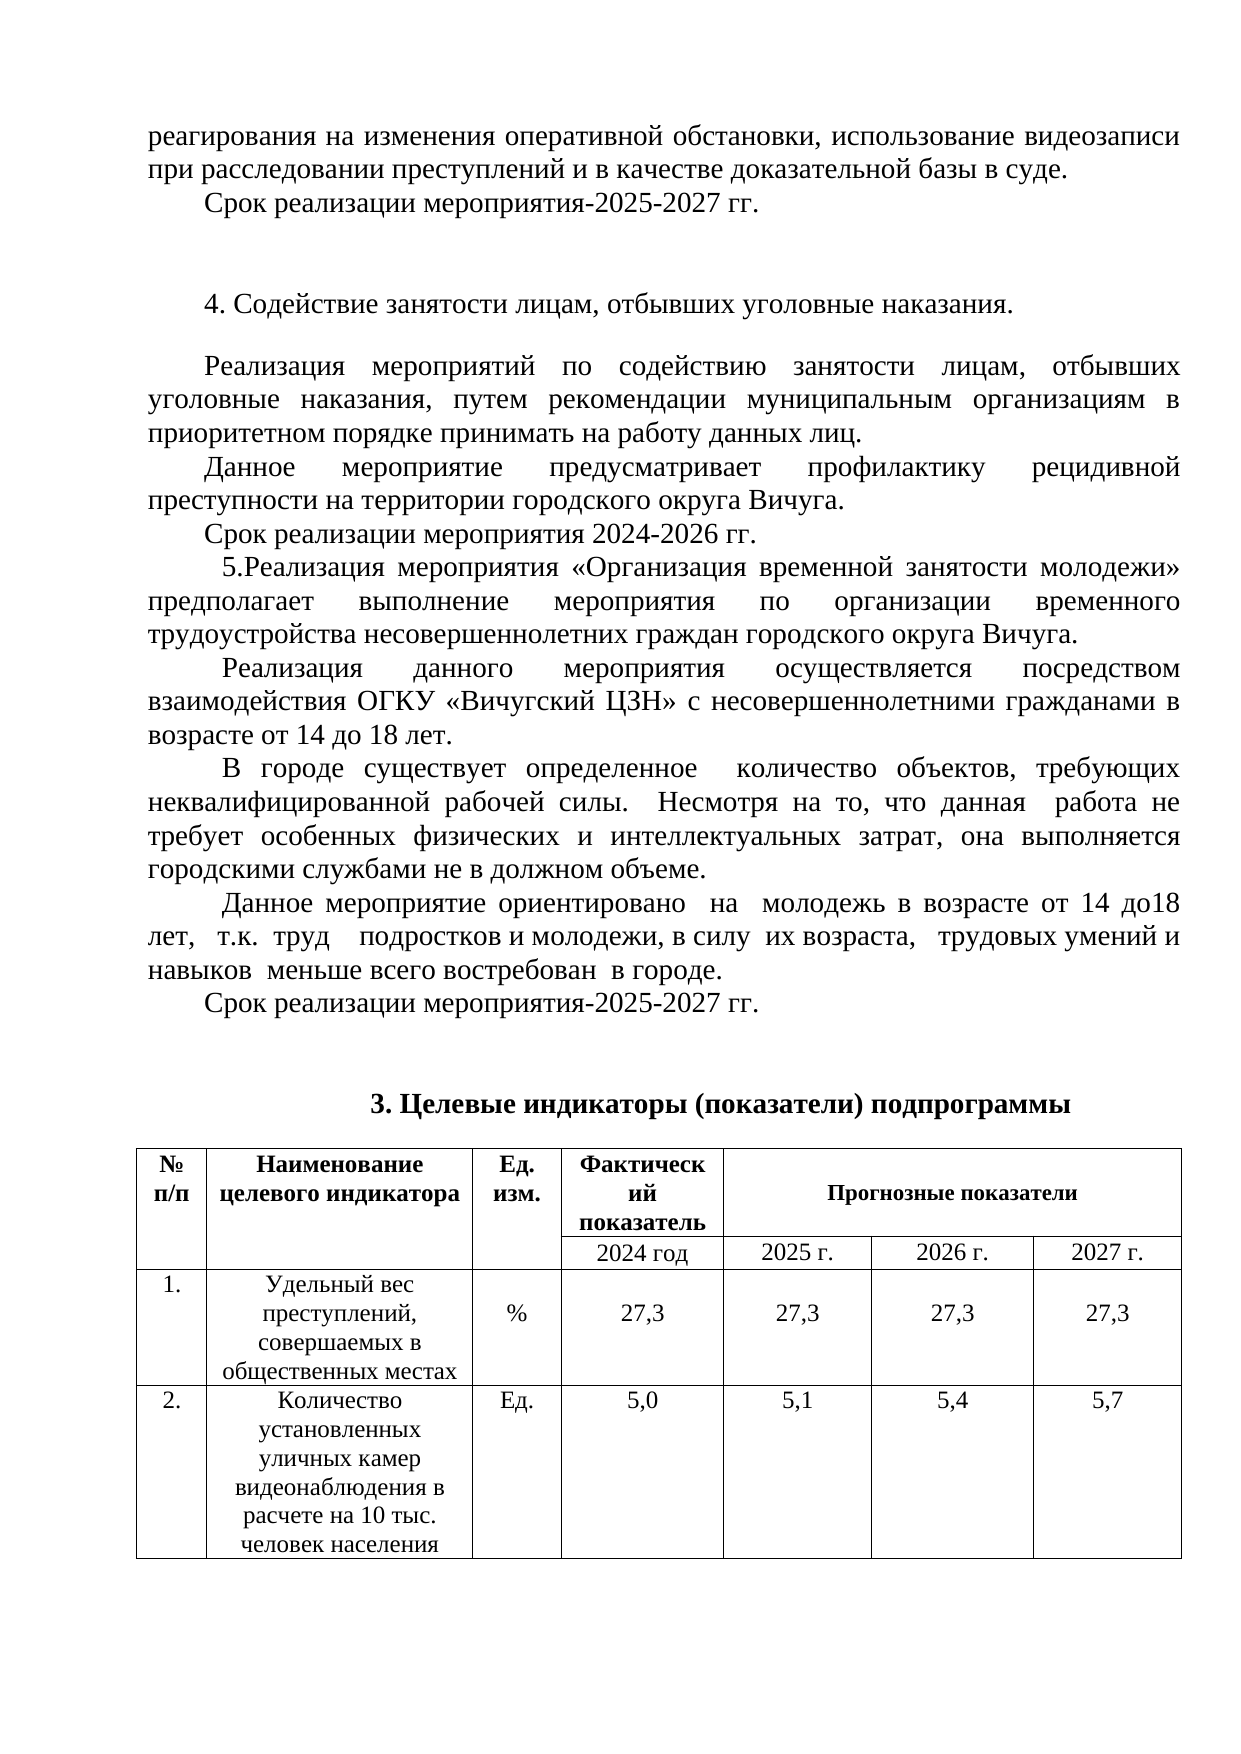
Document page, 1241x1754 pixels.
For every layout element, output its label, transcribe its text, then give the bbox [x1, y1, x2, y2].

text Срок реализации мероприятия 2024-2026 гг. [148, 516, 1181, 549]
table_cell % [473, 1270, 561, 1384]
table_cell Удельный вес преступлений, совершаемых в общественных местах [207, 1270, 472, 1384]
table_cell 5,0 [562, 1386, 723, 1558]
text Реализация данного мероприятия осуществляется посредством взаимодействия ОГКУ «Вичугский ЦЗН» с несовершеннолетними гражданами в возрасте от 14 до 18 лет. [148, 650, 1181, 751]
table_cell 5,4 [872, 1386, 1033, 1558]
table_cell 27,3 [1034, 1270, 1181, 1384]
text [148, 118, 1181, 185]
table_cell 2026 г. [872, 1237, 1033, 1268]
text Срок реализации мероприятия-2025-2027 гг. [148, 985, 1181, 1019]
table_cell 27,3 [562, 1270, 723, 1384]
table_cell 1. [137, 1270, 206, 1384]
table_header Ед. изм. [473, 1149, 561, 1268]
table_cell Ед. [473, 1386, 561, 1558]
table_header Фактический показатель [562, 1149, 723, 1236]
table_cell 5,7 [1034, 1386, 1181, 1558]
text Данное мероприятие предусматривает профилактику рецидивной преступности на территории городского округа Вичуга. [148, 449, 1181, 516]
table_cell 27,3 [724, 1270, 871, 1384]
text Срок реализации мероприятия-2025-2027 гг. [148, 185, 1181, 219]
text 3. Целевые индикаторы (показатели) подпрограммы [185, 1086, 1181, 1119]
text 5.Реализация мероприятия «Организация временной занятости молодежи» предполагает выполнение мероприятия по организации временного трудоустройства несовершеннолетних граждан городского округа Вичуга. [148, 549, 1181, 650]
table_cell 2027 г. [1034, 1237, 1181, 1268]
table_header № п/п [137, 1149, 206, 1268]
text Данное мероприятие ориентировано на молодежь в возрасте от 14 до18 лет, т.к. труд подростков и молодежи, в силу их возраста, трудовых умений и навыков меньше всего востребован в городе. [148, 885, 1181, 985]
table_cell 2. [137, 1386, 206, 1558]
table_cell 27,3 [872, 1270, 1033, 1384]
text В городе существует определенное количество объектов, требующих неквалифицированной рабочей силы. Несмотря на то, что данная работа не требует особенных физических и интеллектуальных затрат, она выполняется городскими службами не в должном объеме. [148, 751, 1181, 885]
text Реализация мероприятий по содействию занятости лицам, отбывших уголовные наказания, путем рекомендации муниципальным организациям в приоритетном порядке принимать на работу данных лиц. [148, 348, 1181, 449]
table_header Прогнозные показатели [724, 1149, 1181, 1236]
text 4. Содействие занятости лицам, отбывших уголовные наказания. [148, 286, 1181, 319]
table_cell 2024 год [562, 1237, 723, 1268]
table_header Наименование целевого индикатора [207, 1149, 472, 1268]
table_cell Количество установленных уличных камер видеонаблюдения в расчете на 10 тыс. человек населения [207, 1386, 472, 1558]
table_cell 5,1 [724, 1386, 871, 1558]
table_cell 2025 г. [724, 1237, 871, 1268]
